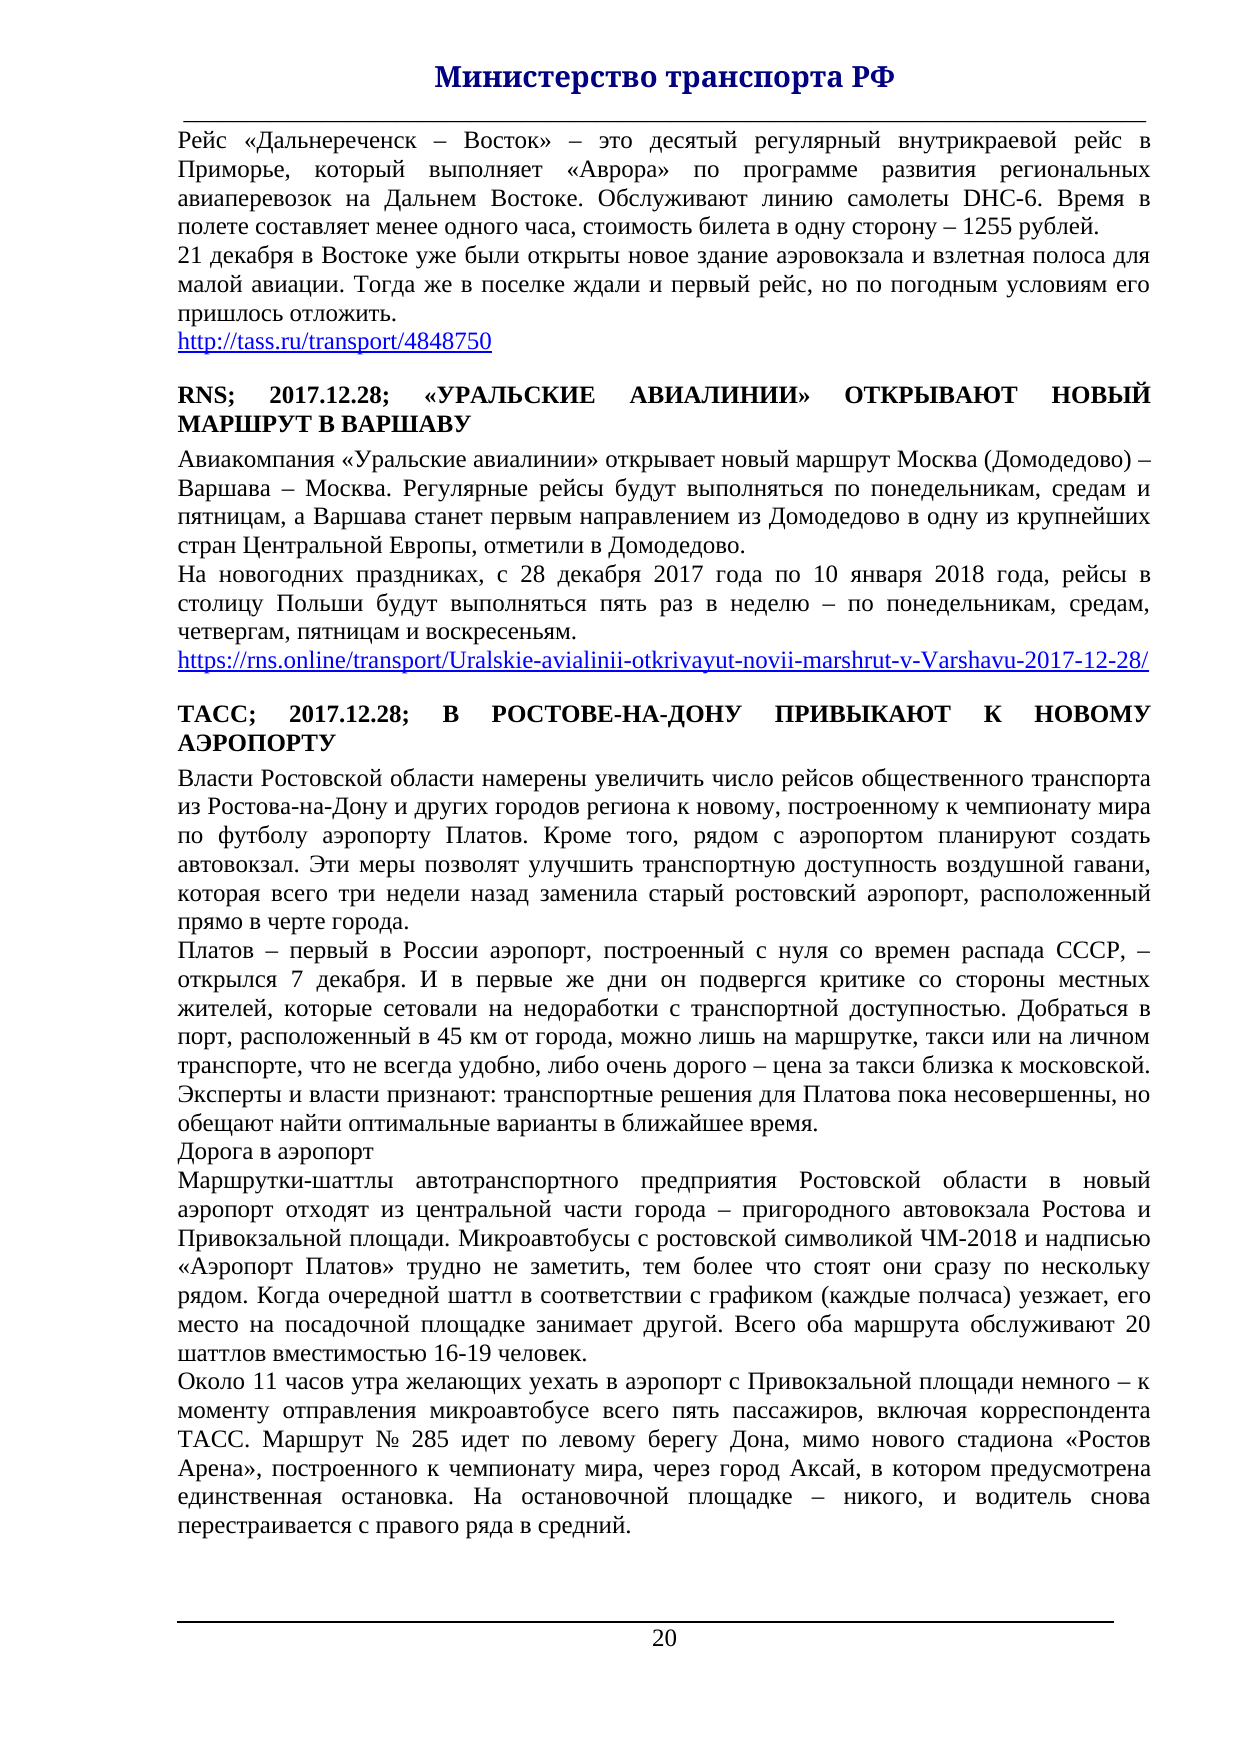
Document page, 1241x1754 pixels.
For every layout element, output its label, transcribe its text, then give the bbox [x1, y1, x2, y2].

text 21 декабря в Востоке уже были открыты новое здание аэровокзала и взлетная полоса для малой авиации. Тогда же в поселке ждали и первый рейс, но по погодным условиям его пришлось отложить. [177, 240, 1152, 326]
text Маршрутки-шаттлы автотранспортного предприятия Ростовской области в новый аэропорт отходят из центральной части города – пригородного автовокзала Ростова и Привокзальной площади. Микроавтобусы с ростовской символикой ЧМ-2018 и надписью «Аэропорт Платов» трудно не заметить, тем более что стоят они сразу по нескольку рядом. Когда очередной шаттл в соответствии с графиком (каждые полчаса) уезжает, его место на посадочной площадке занимает другой. Всего оба маршрута обслуживают 20 шаттлов вместимостью 16-19 человек. [177, 1165, 1152, 1366]
text Авиакомпания «Уральские авиалинии» открывает новый маршрут Москва (Домодедово) – Варшава – Москва. Регулярные рейсы будут выполняться по понедельникам, средам и пятницам, а Варшава станет первым направлением из Домодедово в одну из крупнейших стран Центральной Европы, отметили в Домодедово. [177, 444, 1152, 559]
text Рейс «Дальнереченск – Восток» – это десятый регулярный внутрикраевой рейс в Приморье, который выполняет «Аврора» по программе развития региональных авиаперевозок на Дальнем Востоке. Обслуживают линию самолеты DHC-6. Время в полете составляет менее одного часа, стоимость билета в одну сторону – 1255 рублей. [177, 125, 1152, 240]
text Власти Ростовской области намерены увеличить число рейсов общественного транспорта из Ростова-на-Дону и других городов региона к новому, построенному к чемпионату мира по футболу аэропорту Платов. Кроме того, рядом с аэропортом планируют создать автовокзал. Эти меры позволят улучшить транспортную доступность воздушной гавани, которая всего три недели назад заменила старый ростовский аэропорт, расположенный прямо в черте города. [177, 763, 1152, 935]
text http://tass.ru/transport/4848750 [177, 326, 1152, 355]
text Дорога в аэропорт [177, 1136, 1152, 1165]
subtitle RNS; 2017.12.28; «УРАЛЬСКИЕ АВИАЛИНИИ» ОТКРЫВАЮТ НОВЫЙ МАРШРУТ В ВАРШАВУ [177, 380, 1152, 438]
text На новогодних праздниках, с 28 декабря 2017 года по 10 января 2018 года, рейсы в столицу Польши будут выполняться пять раз в неделю – по понедельникам, средам, четвергам, пятницам и воскресеньям. [177, 559, 1152, 645]
text Платов – первый в России аэропорт, построенный с нуля со времен распада СССР, – открылся 7 декабря. И в первые же дни он подвергся критике со стороны местных жителей, которые сетовали на недоработки с транспортной доступностью. Добраться в порт, расположенный в 45 км от города, можно лишь на маршрутке, такси или на личном транспорте, что не всегда удобно, либо очень дорого – цена за такси близка к московской. Эксперты и власти признают: транспортные решения для Платова пока несовершенны, но обещают найти оптимальные варианты в ближайшее время. [177, 935, 1152, 1136]
subtitle ТАСС; 2017.12.28; В РОСТОВЕ-НА-ДОНУ ПРИВЫКАЮТ К НОВОМУ АЭРОПОРТУ [177, 699, 1152, 756]
text Около 11 часов утра желающих уехать в аэропорт с Привокзальной площади немного – к моменту отправления микроавтобусе всего пять пассажиров, включая корреспондента ТАСС. Маршрут № 285 идет по левому берегу Дона, мимо нового стадиона «Ростов Арена», построенного к чемпионату мира, через город Аксай, в котором предусмотрена единственная остановка. На остановочной площадке – никого, и водитель снова перестраивается с правого ряда в средний. [177, 1366, 1152, 1539]
text https://rns.online/transport/Uralskie-avialinii-otkrivayut-novii-marshrut-v-Varshavu-2017-12-28/ [177, 645, 1152, 674]
